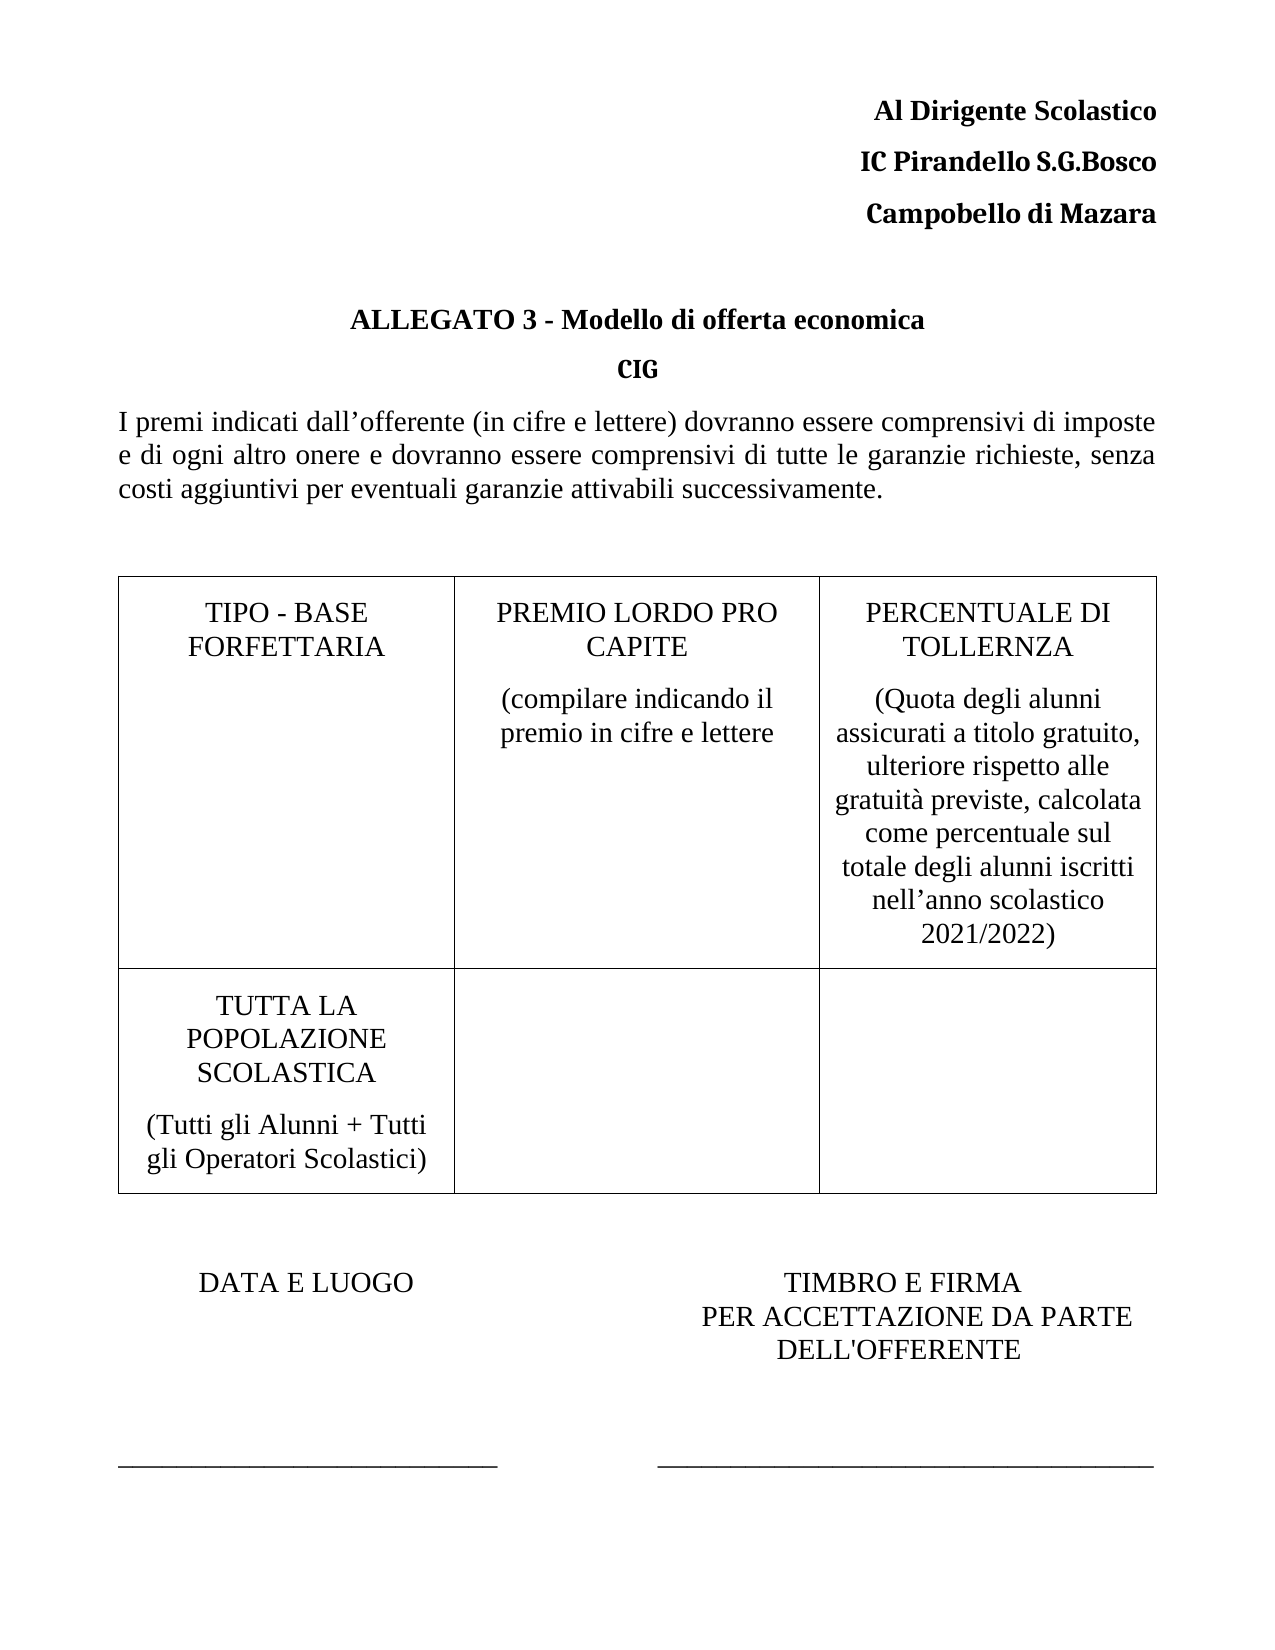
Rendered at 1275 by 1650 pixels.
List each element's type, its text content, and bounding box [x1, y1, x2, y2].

text I premi indicati dall’offerente (in cifre e lettere) dovranno essere comprensivi di imposte e di ogni altro onere e dovranno essere comprensivi di tutte le garanzie richieste, senza costi aggiuntivi per eventuali garanzie attivabili successivamente. [118, 404, 1157, 504]
text IC Pirandello S.G.Bosco [118, 145, 1157, 178]
table_header PREMIO LORDO PRO CAPITE (compilare indicando il premio in cifre e lettere [455, 577, 819, 968]
text __________________________ __________________________________ [118, 1437, 1157, 1471]
table_cell TUTTA LA POPOLAZIONE SCOLASTICA (Tutti gli Alunni + Tutti gli Operatori Scolastici) [119, 969, 454, 1193]
table_cell [820, 969, 1156, 1193]
text ALLEGATO 3 - Modello di offerta economica [118, 302, 1157, 335]
text CIG [118, 354, 1157, 385]
text Al Dirigente Scolastico [118, 93, 1157, 126]
text DATA E LUOGO TIMBRO E FIRMA PER ACCETTAZIONE DA PARTE DELL'OFFERENTE [118, 1265, 1157, 1366]
table_header PERCENTUALE DI TOLLERNZA (Quota degli alunni assicurati a titolo gratuito, ulteriore rispetto alle gratuità previste, calcolata come percentuale sul totale degli alunni iscritti nell’anno scolastico 2021/2022) [820, 577, 1156, 968]
table_header TIPO - BASE FORFETTARIA [119, 577, 454, 968]
table_cell [455, 969, 819, 1193]
text Campobello di Mazara [118, 197, 1157, 231]
